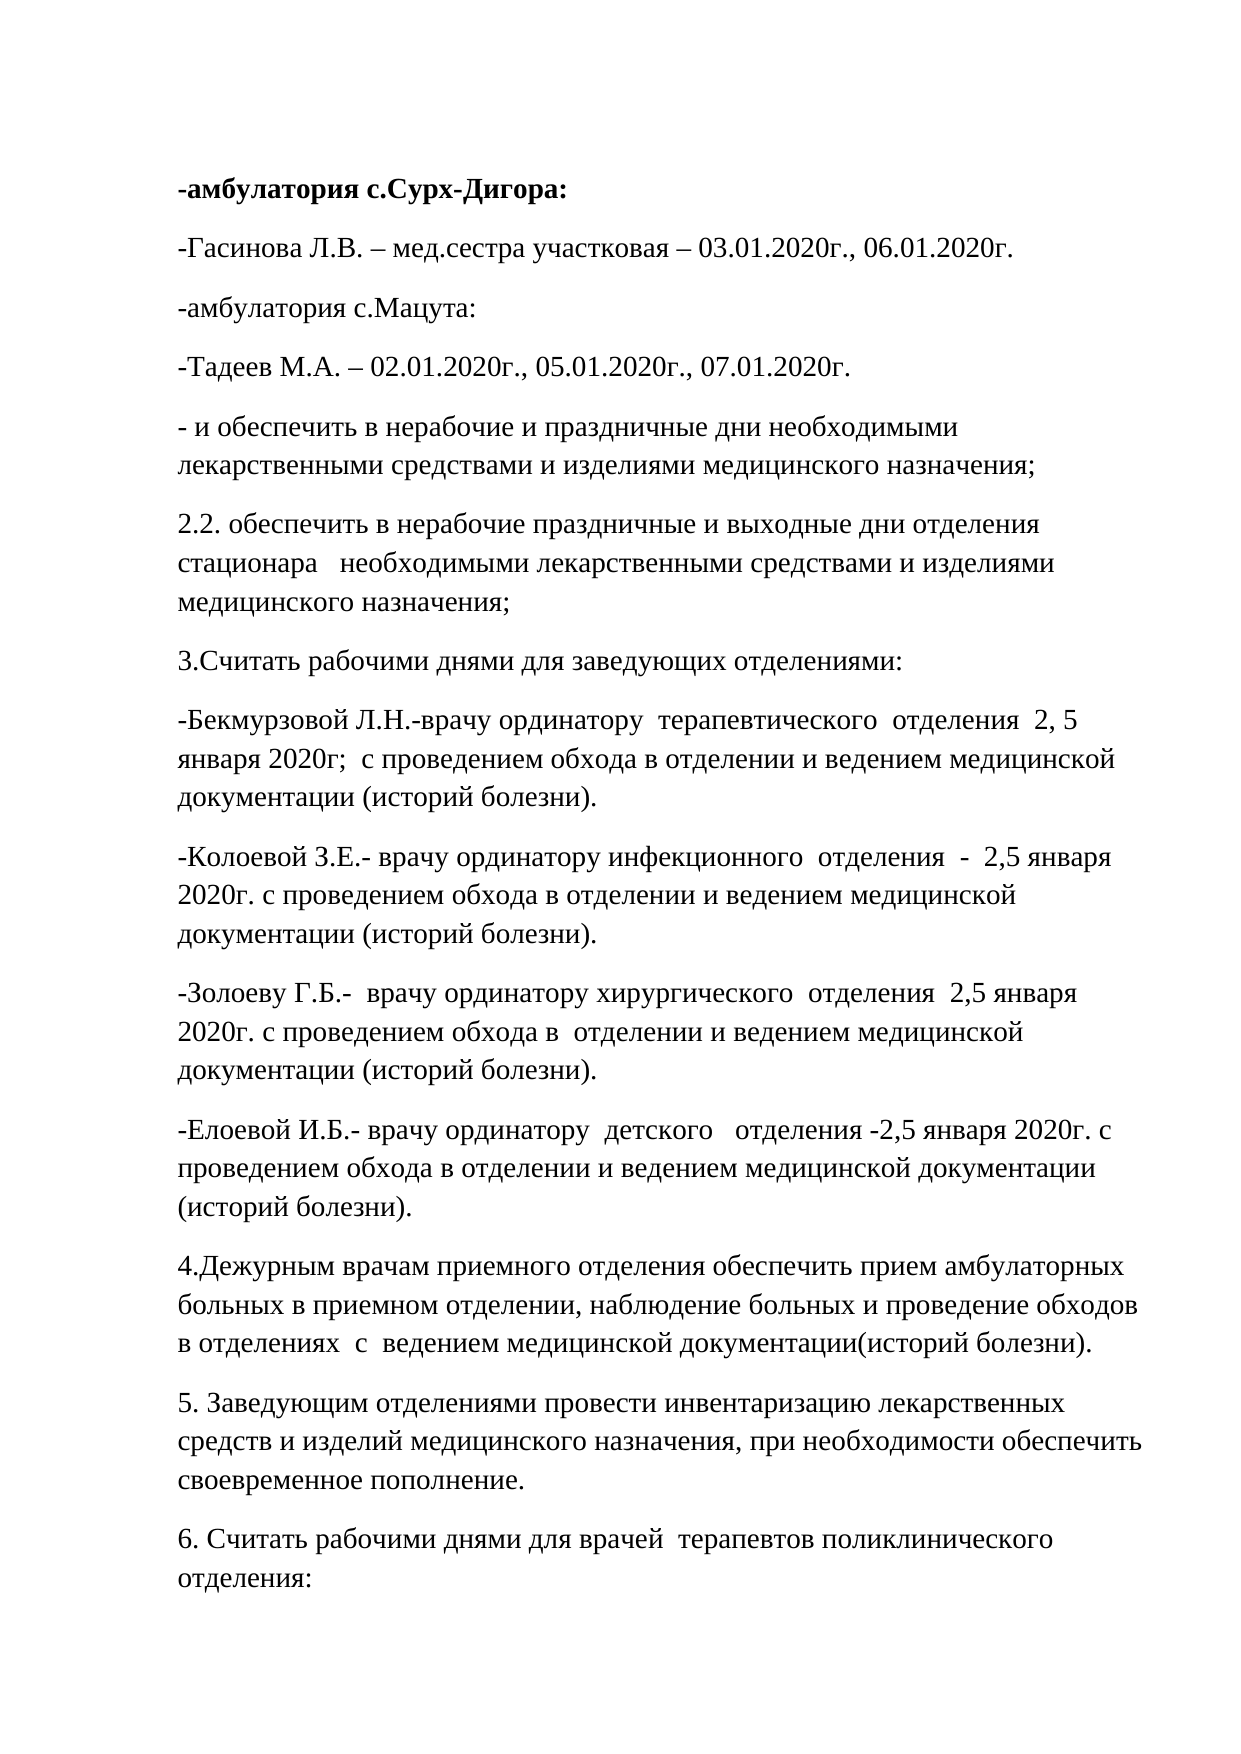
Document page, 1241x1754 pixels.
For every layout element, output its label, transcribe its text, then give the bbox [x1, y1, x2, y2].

text -Колоевой З.Е.- врачу ординатору инфекционного отделения - 2,5 января 2020г. с проведением обхода в отделении и ведением медицинской документации (историй болезни). [177, 839, 1152, 949]
text 2.2. обеспечить в нерабочие праздничные и выходные дни отделения стационара необходимыми лекарственными средствами и изделиями медицинского назначения; [177, 507, 1152, 617]
text -амбулатория с.Мацута: [177, 290, 1152, 323]
text -Гасинова Л.В. – мед.сестра участковая – 03.01.2020г., 06.01.2020г. [177, 231, 1152, 264]
text 4.Дежурным врачам приемного отделения обеспечить прием амбулаторных больных в приемном отделении, наблюдение больных и проведение обходов в отделениях с ведением медицинской документации(историй болезни). [177, 1248, 1152, 1359]
text -Тадеев М.А. – 02.01.2020г., 05.01.2020г., 07.01.2020г. [177, 349, 1152, 383]
text 5. Заведующим отделениями провести инвентаризацию лекарственных средств и изделий медицинского назначения, при необходимости обеспечить своевременное пополнение. [177, 1385, 1152, 1495]
text -Елоевой И.Б.- врачу ординатору детского отделения -2,5 января 2020г. с проведением обхода в отделении и ведением медицинской документации (историй болезни). [177, 1112, 1152, 1222]
text - и обеспечить в нерабочие и праздничные дни необходимыми лекарственными средствами и изделиями медицинского назначения; [177, 409, 1152, 481]
text -амбулатория с.Сурх-Дигора: [177, 171, 1152, 205]
text 3.Считать рабочими днями для заведующих отделениями: [177, 643, 1152, 677]
text 6. Считать рабочими днями для врачей терапевтов поликлинического отделения: [177, 1521, 1152, 1593]
text -Золоеву Г.Б.- врачу ординатору хирургического отделения 2,5 января 2020г. с проведением обхода в отделении и ведением медицинской документации (историй болезни). [177, 975, 1152, 1086]
text -Бекмурзовой Л.Н.-врачу ординатору терапевтического отделения 2, 5 января 2020г; с проведением обхода в отделении и ведением медицинской документации (историй болезни). [177, 702, 1152, 813]
